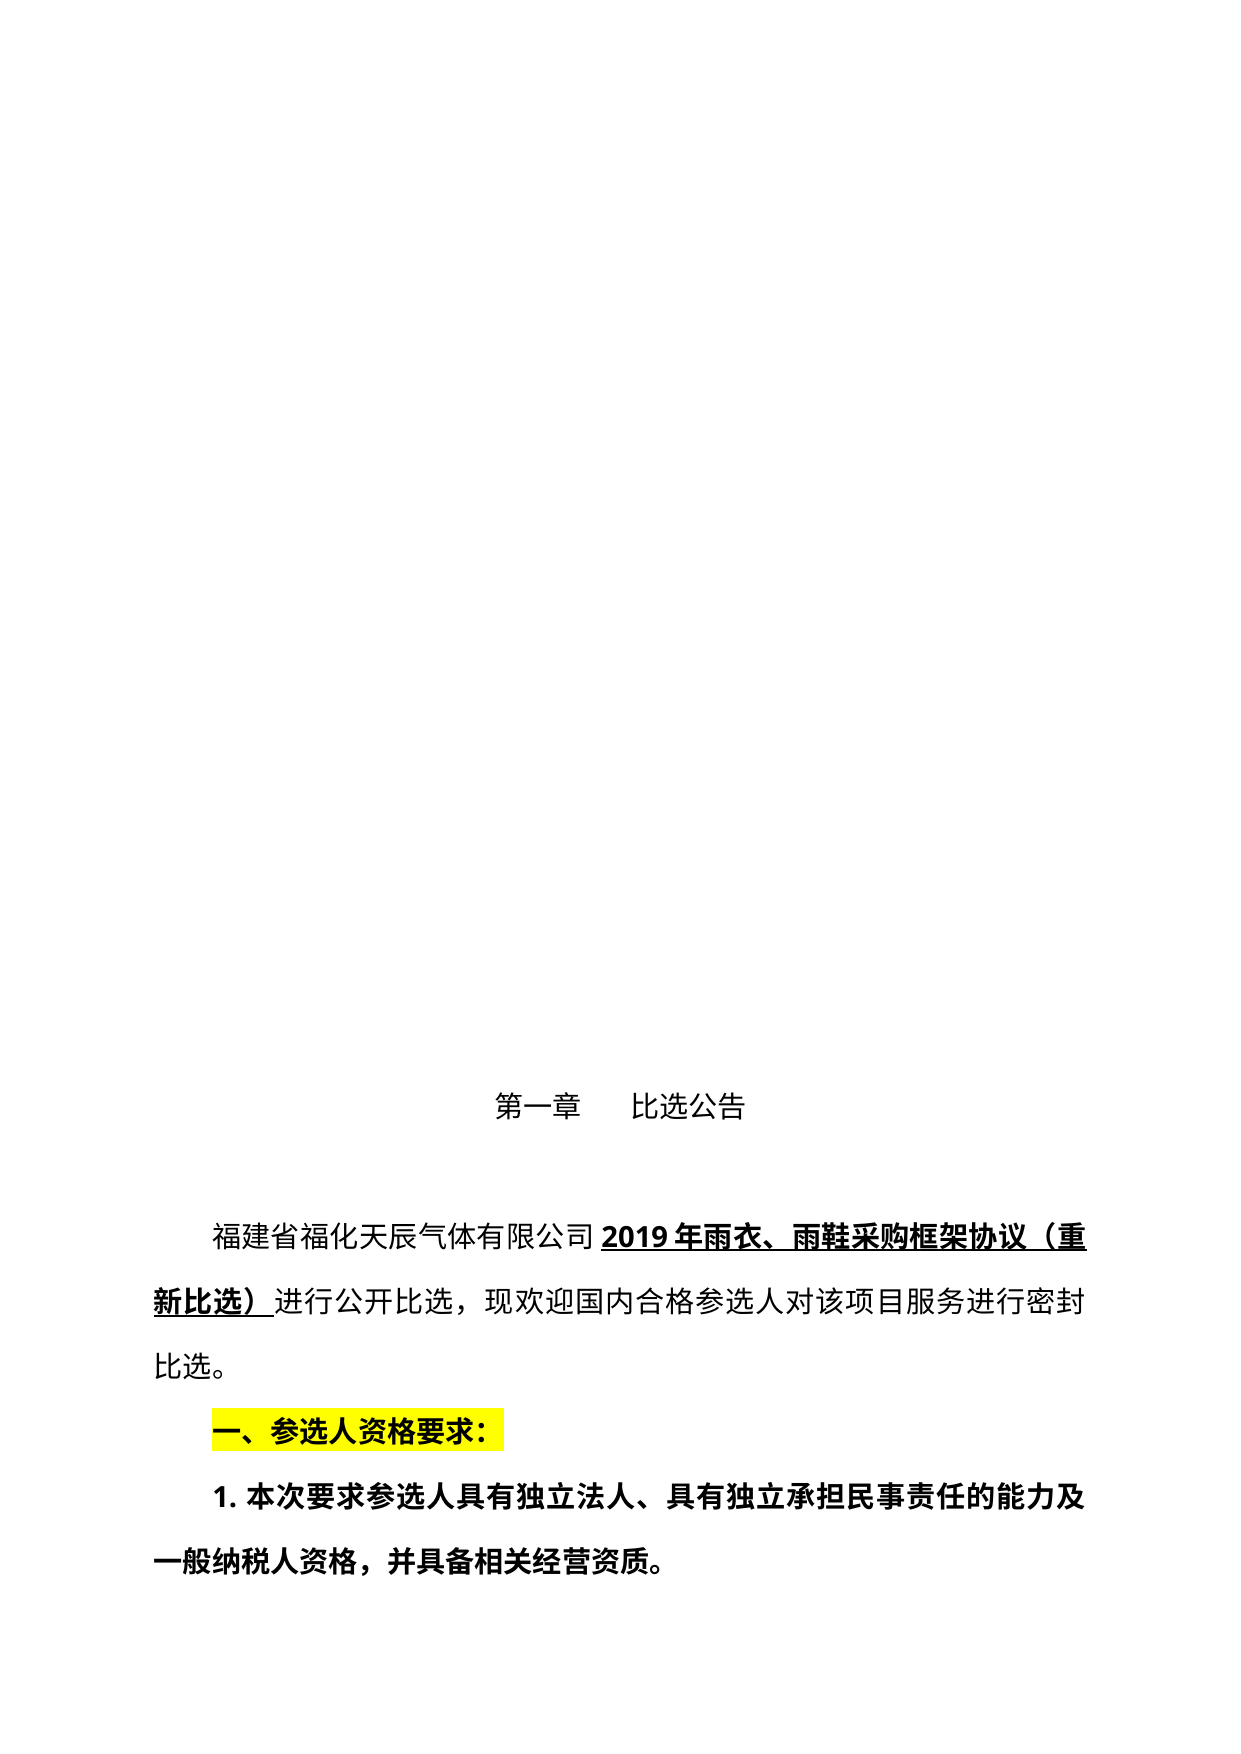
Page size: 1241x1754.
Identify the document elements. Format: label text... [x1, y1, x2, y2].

text 1. 本次要求参选人具有独立法人、具有独立承担民事责任的能力及一般纳税人资格，并具备相关经营资质。 [153, 1462, 1087, 1592]
text 一、参选人资格要求： [153, 1397, 1087, 1462]
text 福建省福化天辰气体有限公司2019年雨衣、雨鞋采购框架协议（重新比选）进行公开比选，现欢迎国内合格参选人对该项目服务进行密封比选。 [153, 1202, 1087, 1397]
list 比选公告 [153, 1072, 1087, 1137]
